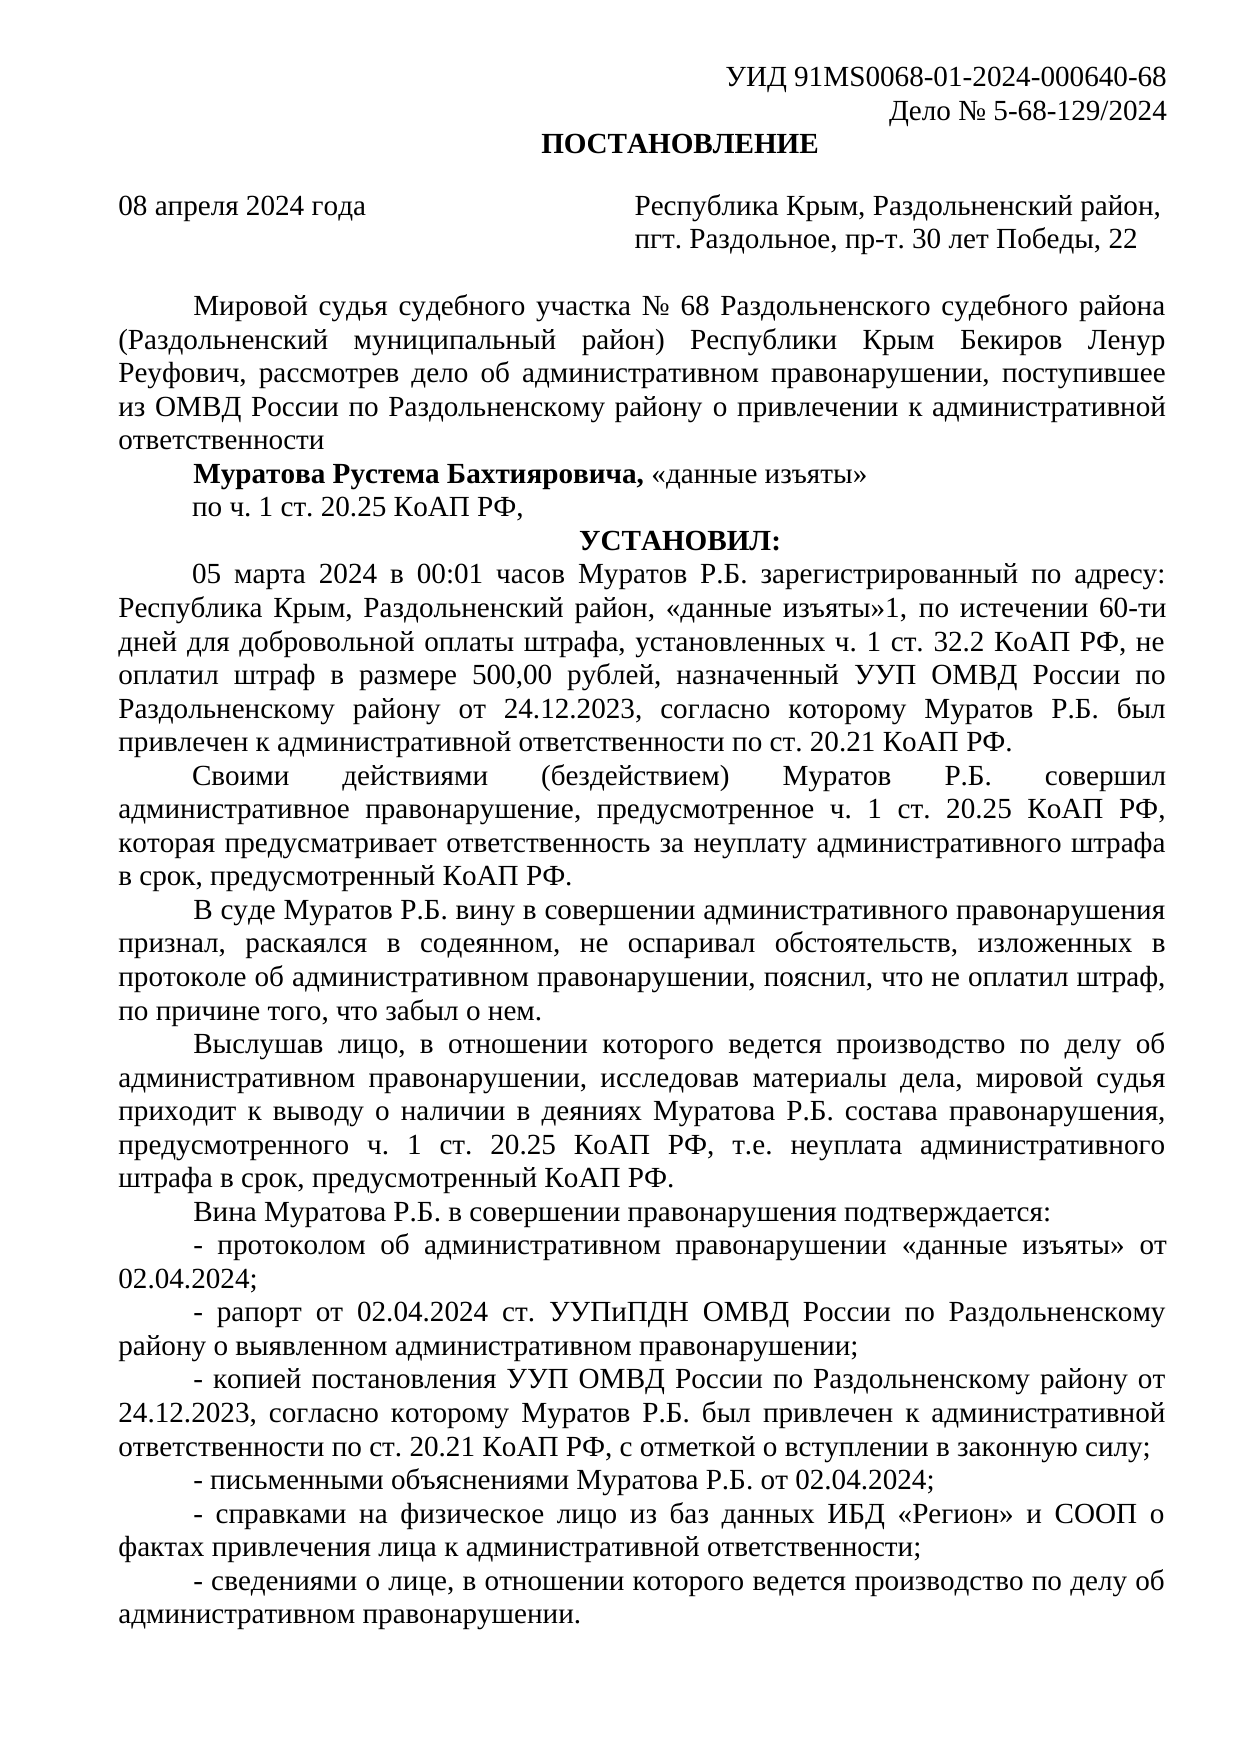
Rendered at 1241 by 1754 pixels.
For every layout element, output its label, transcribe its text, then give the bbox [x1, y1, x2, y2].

text ПОСТАНОВЛЕНИЕ [118, 126, 1167, 160]
text 08 апреля 2024 года Республика Крым, Раздольненский район, [118, 188, 1167, 221]
text - сведениями о лице, в отношении которого ведется производство по делу об административном правонарушении. [118, 1563, 1167, 1630]
text 05 марта 2024 в 00:01 часов Муратов Р.Б. зарегистрированный по адресу: Республика Крым, Раздольненский район, «данные изъяты»1, по истечении 60-ти дней для добровольной оплаты штрафа, установленных ч. 1 ст. 32.2 КоАП РФ, не оплатил штраф в размере 500,00 рублей, назначенный УУП ОМВД России по Раздольненскому району от 24.12.2023, согласно которому Муратов Р.Б. был привлечен к административной ответственности по ст. 20.21 КоАП РФ. [118, 557, 1167, 758]
text Своими действиями (бездействием) Муратов Р.Б. совершил административное правонарушение, предусмотренное ч. 1 ст. 20.25 КоАП РФ, которая предусматривает ответственность за неуплату административного штрафа в срок, предусмотренный КоАП РФ. [118, 758, 1167, 892]
text - копией постановления УУП ОМВД России по Раздольненскому району от 24.12.2023, согласно которому Муратов Р.Б. был привлечен к административной ответственности по ст. 20.21 КоАП РФ, с отметкой о вступлении в законную силу; [118, 1362, 1167, 1462]
text Дело № 5-68-129/2024 [118, 93, 1167, 126]
text пгт. Раздольное, пр-т. 30 лет Победы, 22 [561, 221, 1167, 255]
text В суде Муратов Р.Б. вину в совершении административного правонарушения признал, раскаялся в содеянном, не оспаривал обстоятельств, изложенных в протоколе об административном правонарушении, пояснил, что не оплатил штраф, по причине того, что забыл о нем. [118, 892, 1167, 1026]
text - рапорт от 02.04.2024 ст. УУПиПДН ОМВД России по Раздольненскому району о выявленном административном правонарушении; [118, 1294, 1167, 1362]
text Вина Муратова Р.Б. в совершении правонарушения подтверждается: [118, 1194, 1167, 1227]
text Выслушав лицо, в отношении которого ведется производство по делу об административном правонарушении, исследовав материалы дела, мировой судья приходит к выводу о наличии в деяниях Муратова Р.Б. состава правонарушения, предусмотренного ч. 1 ст. 20.25 КоАП РФ, т.е. неуплата административного штрафа в срок, предусмотренный КоАП РФ. [118, 1026, 1167, 1194]
text - письменными объяснениями Муратова Р.Б. от 02.04.2024; [118, 1462, 1167, 1496]
text по ч. 1 ст. 20.25 КоАП РФ, [118, 489, 1167, 523]
text УСТАНОВИЛ: [118, 523, 1167, 557]
text Мировой судья судебного участка № 68 Раздольненского судебного района (Раздольненский муниципальный район) Республики Крым Бекиров Ленур Реуфович, рассмотрев дело об административном правонарушении, поступившее из ОМВД России по Раздольненскому району о привлечении к административной ответственности [118, 288, 1167, 456]
text - протоколом об административном правонарушении «данные изъяты» от 02.04.2024; [118, 1227, 1167, 1294]
text Муратова Рустема Бахтияровича, «данные изъяты» [118, 456, 1167, 489]
text - справками на физическое лицо из баз данных ИБД «Регион» и СООП о фактах привлечения лица к административной ответственности; [118, 1496, 1167, 1563]
text УИД 91MS0068-01-2024-000640-68 [118, 59, 1167, 93]
